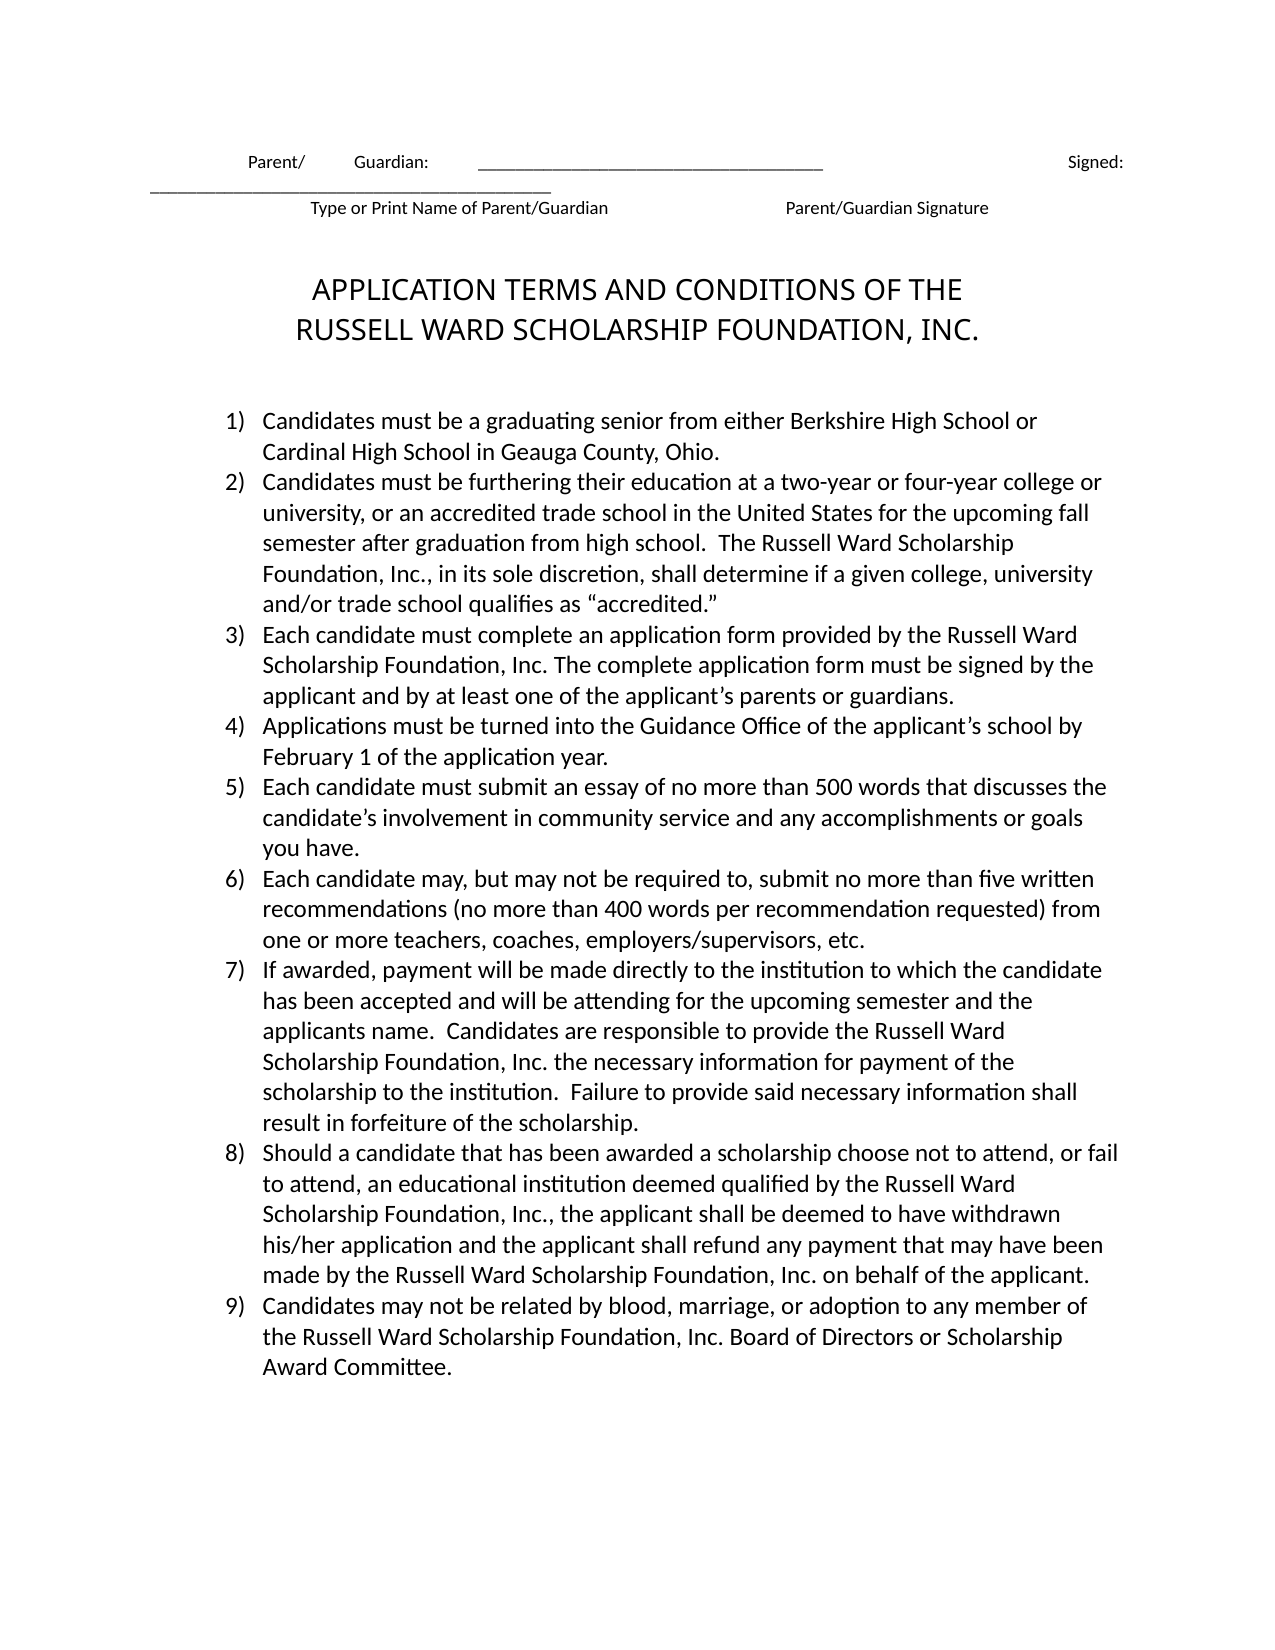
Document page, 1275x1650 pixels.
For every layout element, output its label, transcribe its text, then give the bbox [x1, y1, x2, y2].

list Should a candidate that has been awarded a scholarship choose not to attend, or fail to attend, an educational institution deemed qualified by the Russell Ward Scholarship Foundation, Inc., the applicant shall be deemed to have withdrawn his/her application and the applicant shall refund any payment that may have been made by the Russell Ward Scholarship Foundation, Inc. on behalf of the applicant. [225, 1138, 1125, 1290]
list Applications must be turned into the Guidance Office of the applicant’s school by February 1 of the application year. [225, 710, 1125, 771]
list Candidates must be a graduating senior from either Berkshire High School or Cardinal High School in Geauga County, Ohio. [225, 405, 1125, 466]
list Each candidate may, but may not be required to, submit no more than five written recommendations (no more than 400 words per recommendation requested) from one or more teachers, coaches, employers/supervisors, etc. [225, 863, 1125, 954]
list If awarded, payment will be made directly to the institution to which the candidate has been accepted and will be attending for the upcoming semester and the applicants name. Candidates are responsible to provide the Russell Ward Scholarship Foundation, Inc. the necessary information for payment of the scholarship to the institution. Failure to provide said necessary information shall result in forfeiture of the scholarship. [225, 954, 1125, 1138]
list Each candidate must submit an essay of no more than 500 words that discusses the candidate’s involvement in community service and any accomplishments or goals you have. [225, 771, 1125, 863]
list Candidates must be furthering their education at a two-year or four-year college or university, or an accredited trade school in the United States for the upcoming fall semester after graduation from high school. The Russell Ward Scholarship Foundation, Inc., in its sole discretion, shall determine if a given college, university and/or trade school qualifies as “accredited.” [225, 466, 1125, 619]
list Candidates may not be related by blood, marriage, or adoption to any member of the Russell Ward Scholarship Foundation, Inc. Board of Directors or Scholarship Award Committee. [225, 1290, 1125, 1382]
list Each candidate must complete an application form provided by the Russell Ward Scholarship Foundation, Inc. The complete application form must be signed by the applicant and by at least one of the applicant’s parents or guardians. [225, 619, 1125, 710]
list RUSSELL WARD SCHOLARSHIP FOUNDATION, INC. [150, 309, 1125, 349]
list APPLICATION TERMS AND CONDITIONS OF THE [150, 270, 1125, 309]
list Parent/ Guardian: _____________________________________ Signed: ___________________________________________ [150, 150, 1125, 196]
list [150, 196, 1125, 219]
